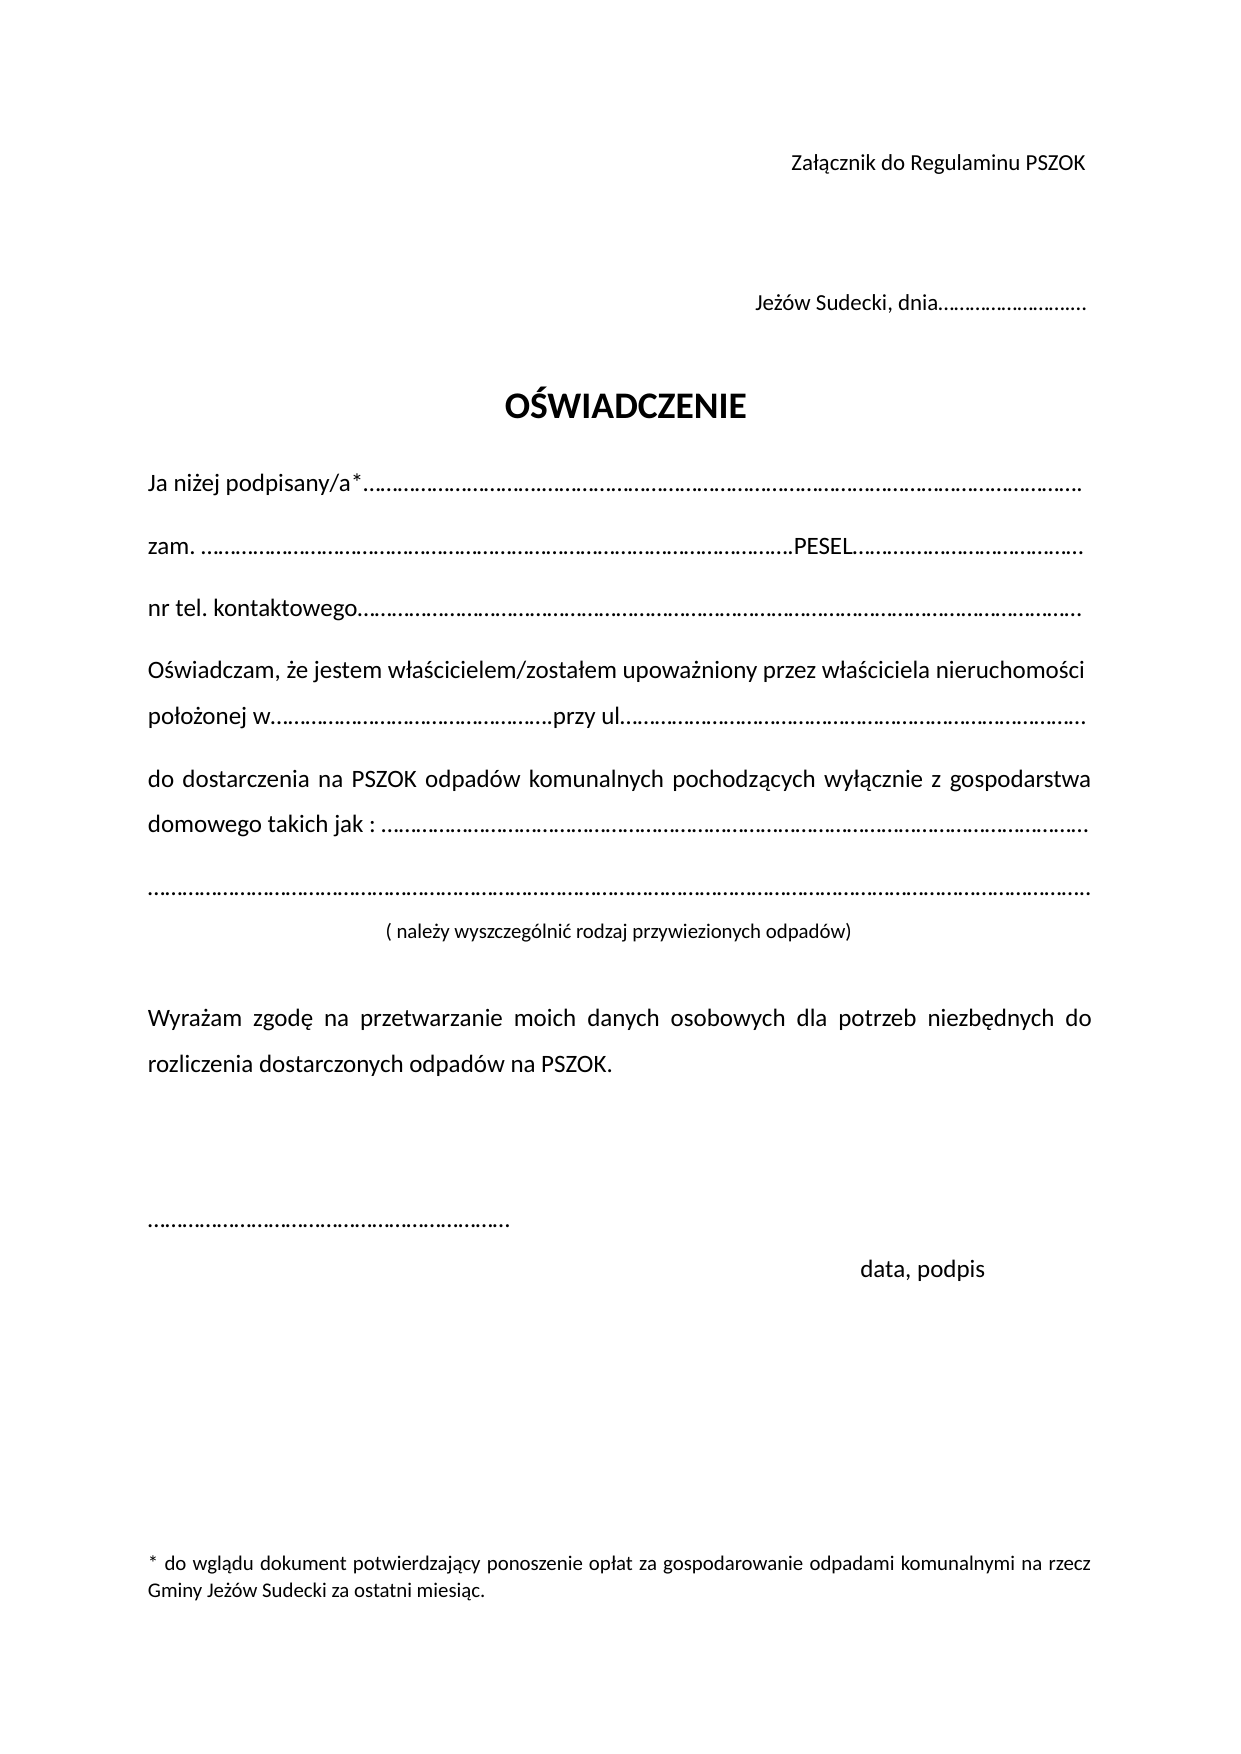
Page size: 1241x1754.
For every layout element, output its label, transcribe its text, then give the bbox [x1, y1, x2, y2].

text nr tel. kontaktowego……………………………………………………………………………………………………………… [148, 592, 1093, 623]
text Oświadczam, że jestem właścicielem/zostałem upoważniony przez właściciela nieruchomości położonej w………………………………………….przy ul……………………………………………………………………… [148, 654, 1093, 731]
text * do wglądu dokument potwierdzający ponoszenie opłat za gospodarowanie odpadami komunalnymi na rzecz Gminy Jeżów Sudecki za ostatni miesiąc. [148, 1550, 1093, 1603]
text Ja niżej podpisany/a*………………………….…………………………………………………………………………………. [148, 467, 1093, 498]
text ……………………………………………………… [148, 1173, 1093, 1234]
text Załącznik do Regulaminu PSZOK [148, 148, 1093, 176]
text Wyrażam zgodę na przetwarzanie moich danych osobowych dla potrzeb niezbędnych do rozliczenia dostarczonych odpadów na PSZOK. [148, 1002, 1093, 1078]
text ……………………………………………………………………………………………………………………………………………….. [148, 871, 1093, 901]
text OŚWIADCZENIE [148, 382, 1093, 428]
text ( należy wyszczególnić rodzaj przywiezionych odpadów) [148, 918, 1093, 943]
text do dostarczenia na PSZOK odpadów komunalnych pochodzących wyłącznie z gospodarstwa domowego takich jak : …………………………………………………………………………………………………………… [148, 763, 1093, 839]
text Jeżów Sudecki, dnia…………………….… [148, 288, 1093, 316]
text data, podpis [148, 1253, 1093, 1283]
text zam. ………………………………………………………………………………………….PESEL……….………………………… [148, 530, 1093, 560]
